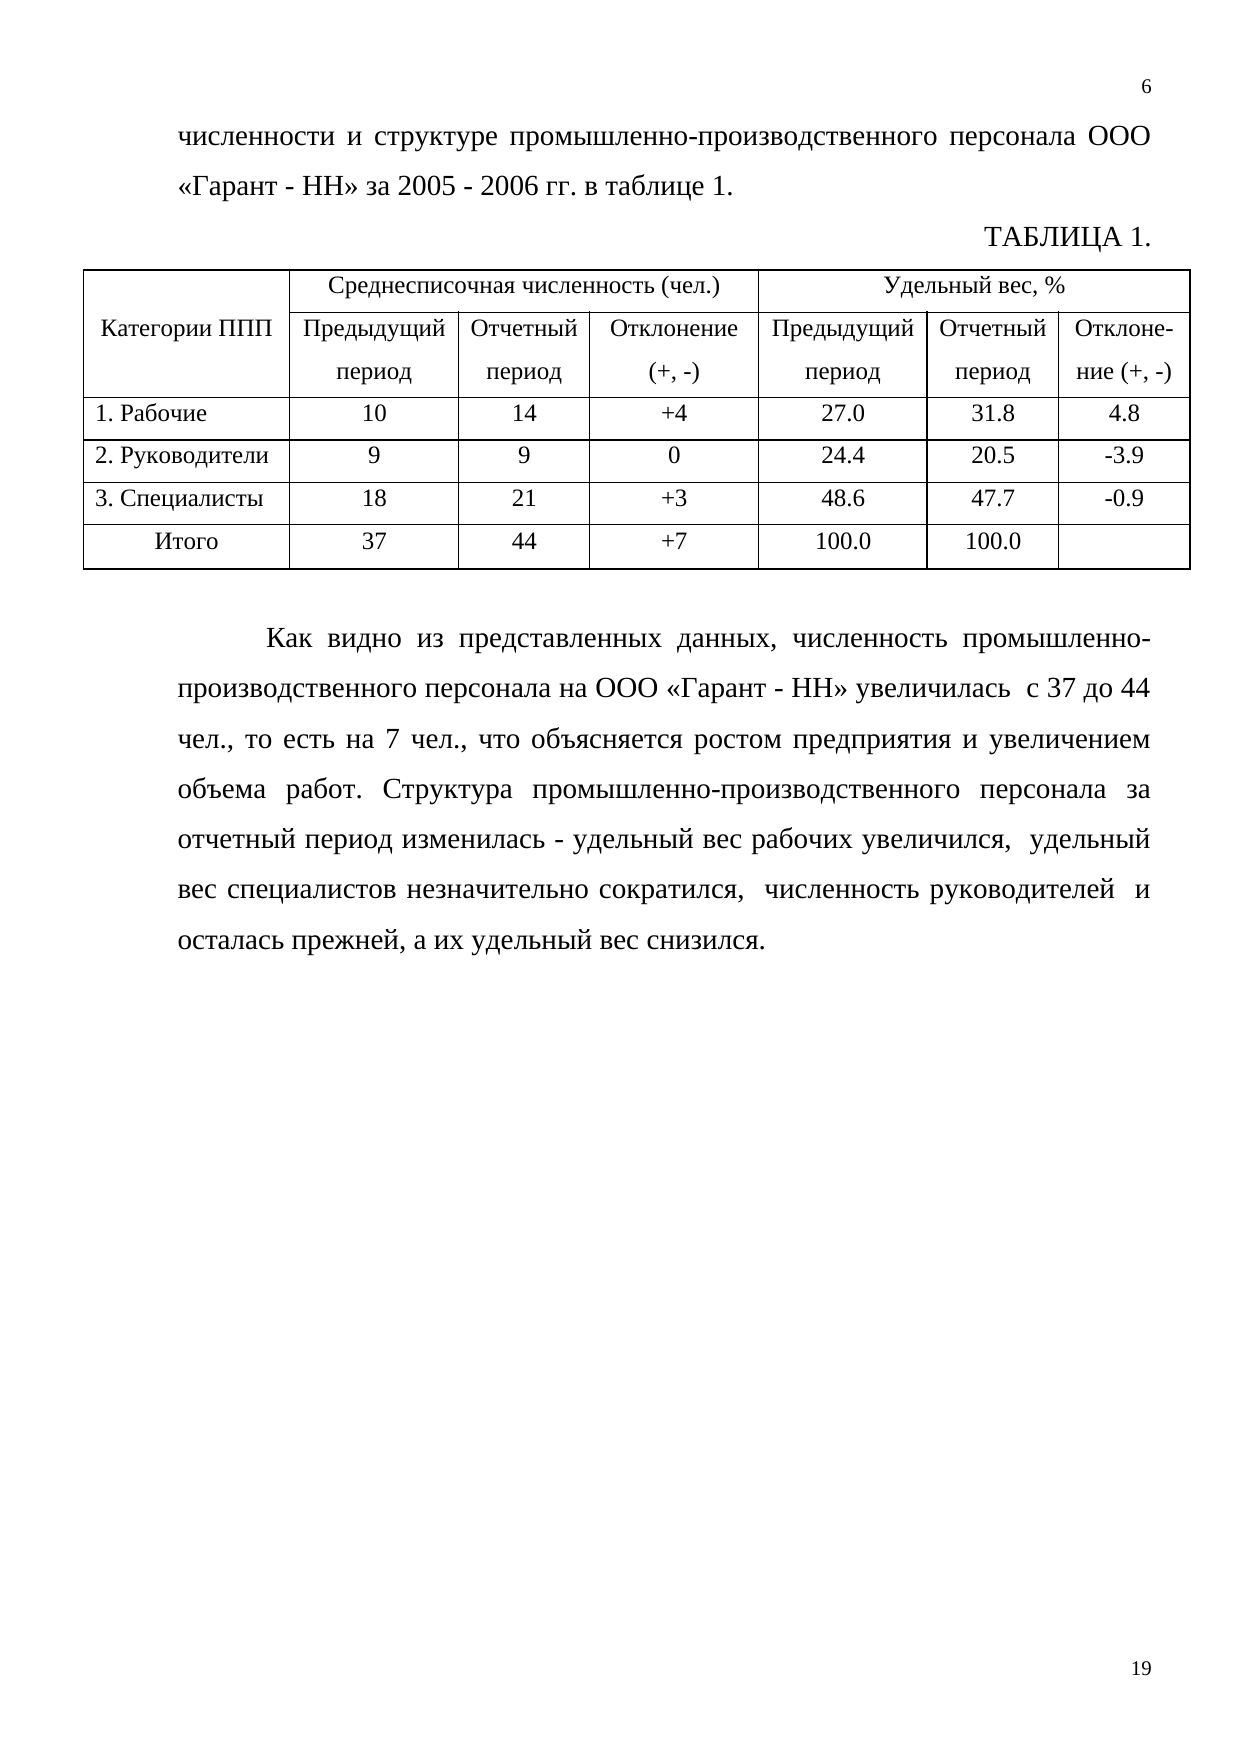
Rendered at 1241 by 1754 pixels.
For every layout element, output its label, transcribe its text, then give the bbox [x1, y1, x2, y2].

table_cell +4 [590, 398, 758, 439]
table_cell Предыдущий период [759, 313, 926, 397]
text Как видно из представленных данных, численность промышленно-производственного персонала на ООО «Гарант - НН» увеличилась с 37 до 44 чел., то есть на 7 чел., что объясняется ростом предприятия и увеличением объема работ. Структура промышленно-производственного персонала за отчетный период изменилась - удельный вес рабочих увеличился, удельный вес специалистов незначительно сократился, численность руководителей и осталась прежней, а их удельный вес снизился. [177, 620, 1152, 956]
table_cell -3.9 [1059, 441, 1189, 481]
table_cell 37 [290, 525, 458, 568]
table_cell 18 [290, 483, 458, 524]
table_cell 9 [290, 441, 458, 481]
table_cell [1059, 525, 1189, 568]
table_header Категории ППП [84, 271, 289, 397]
table_cell Предыдущий период [290, 313, 458, 397]
table_cell 9 [459, 441, 589, 481]
table_header Среднесписочная численность (чел.) [290, 271, 758, 311]
table_cell 100.0 [759, 525, 926, 568]
table_cell 0 [590, 441, 758, 481]
table_cell 44 [459, 525, 589, 568]
table_cell 2. Руководители [84, 441, 289, 481]
table_cell 47.7 [928, 483, 1058, 524]
table_cell 100.0 [928, 525, 1058, 568]
table_cell 21 [459, 483, 589, 524]
table_cell Отчетный период [459, 313, 589, 397]
table_header Удельный вес, % [759, 271, 1189, 311]
table_cell 20.5 [928, 441, 1058, 481]
table_cell Отклоне-ние (+, -) [1059, 313, 1189, 397]
table_cell 31.8 [928, 398, 1058, 439]
table_cell 14 [459, 398, 589, 439]
text ТАБЛИЦА 1. [177, 219, 1152, 252]
table_cell -0.9 [1059, 483, 1189, 524]
table_cell Отчетный период [928, 313, 1058, 397]
table_cell 10 [290, 398, 458, 439]
table_cell +7 [590, 525, 758, 568]
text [177, 118, 1152, 202]
table_cell 1. Рабочие [84, 398, 289, 439]
table_cell 3. Специалисты [84, 483, 289, 524]
table_cell Отклонение (+, -) [590, 313, 758, 397]
table_cell 27.0 [759, 398, 926, 439]
table_cell +3 [590, 483, 758, 524]
table_cell 4.8 [1059, 398, 1189, 439]
table_cell 24.4 [759, 441, 926, 481]
table_cell Итого [84, 525, 289, 568]
table_cell 48.6 [759, 483, 926, 524]
